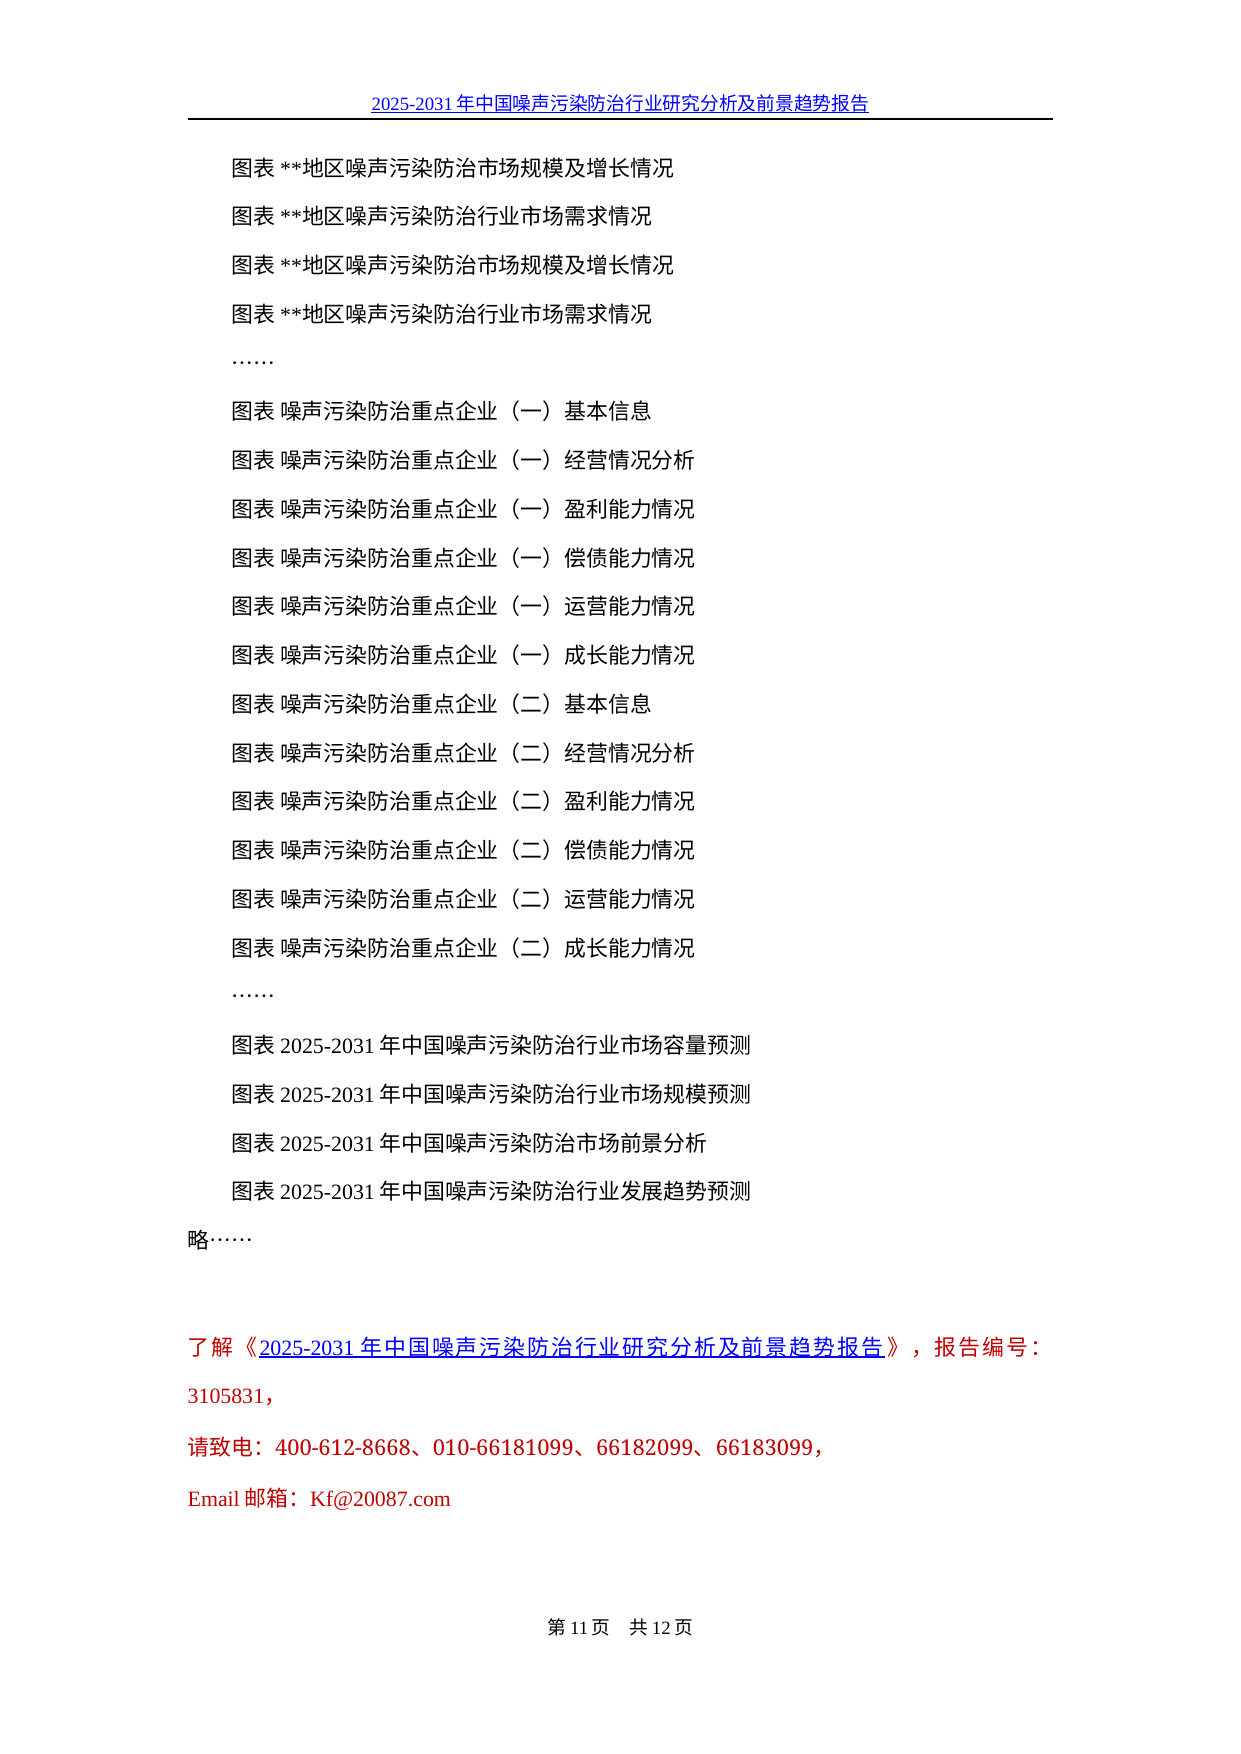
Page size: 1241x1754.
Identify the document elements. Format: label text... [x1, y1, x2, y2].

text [187, 150, 1053, 1255]
text 请致电：400-612-8668、010-66181099、66182099、66183099， [187, 1429, 1053, 1462]
text 了解《2025-2031年中国噪声污染防治行业研究分析及前景趋势报告》，报告编号：3105831， [187, 1329, 1053, 1410]
text Email邮箱：Kf@20087.com [187, 1481, 1053, 1513]
